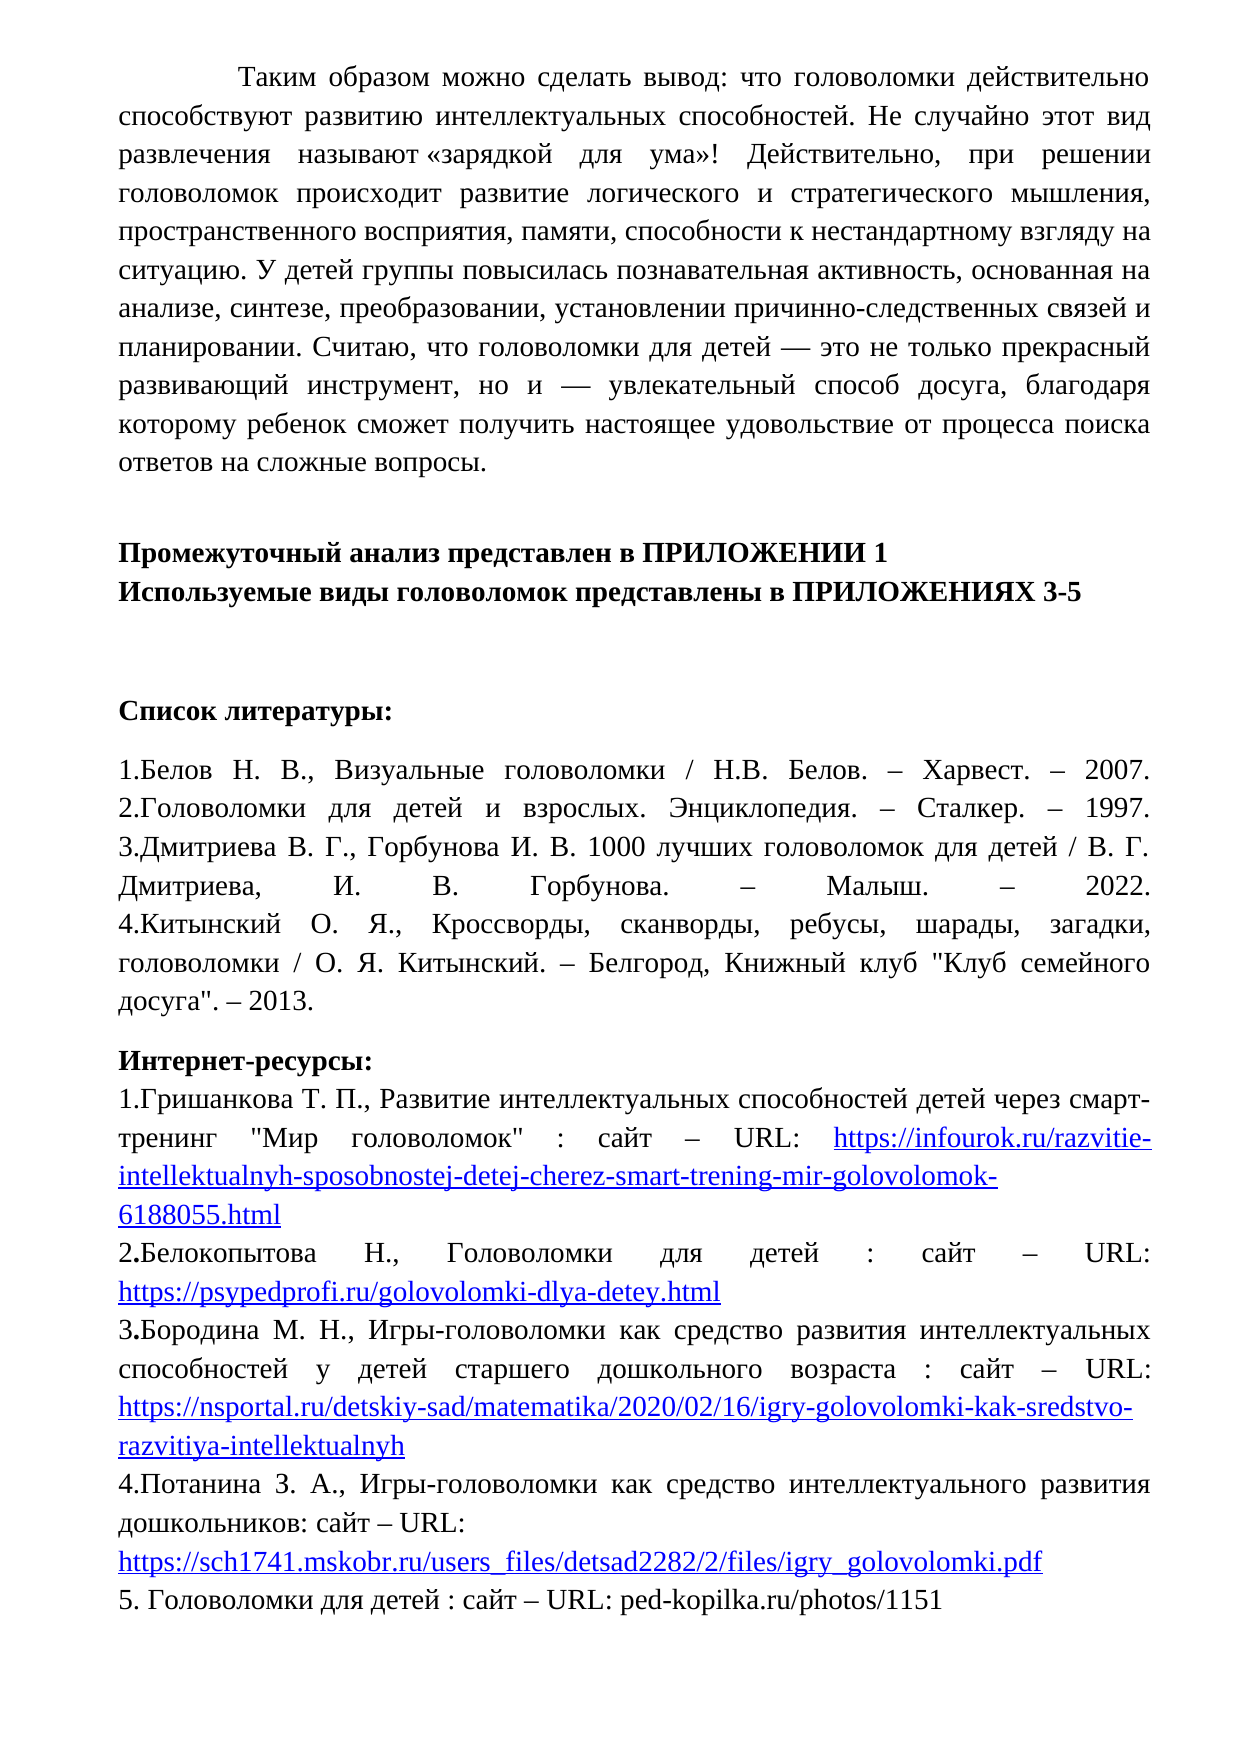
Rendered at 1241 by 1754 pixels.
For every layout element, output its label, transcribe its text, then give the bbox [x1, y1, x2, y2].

text Таким образом можно сделать вывод: что головоломки действительно способствуют развитию интеллектуальных способностей. Не случайно этот вид развлечения называют «зарядкой для ума»! Действительно, при решении головоломок происходит развитие логического и стратегического мышления, пространственного восприятия, памяти, способности к нестандартному взгляду на ситуацию. У детей группы повысилась познавательная активность, основанная на анализе, синтезе, преобразовании, установлении причинно-следственных связей и планировании. Считаю, что головоломки для детей — это не только прекрасный развивающий инструмент, но и — увлекательный способ досуга, благодаря которому ребенок сможет получить настоящее удовольствие от процесса поиска ответов на сложные вопросы. [118, 59, 1152, 510]
text Список литературы: [118, 693, 1152, 726]
text Промежуточный анализ представлен в ПРИЛОЖЕНИИ 1 Используемые виды головоломок представлены в ПРИЛОЖЕНИЯХ 3-5 [118, 535, 1152, 607]
text Интернет-ресурсы: 1.Гришанкова Т. П., Развитие интеллектуальных способностей детей через смарт-тренинг "Мир головоломок" : сайт – URL: https://infourok.ru/razvitie-intellektualnyh-sposobnostej-detej-cherez-smart-trening-mir-golovolomok-6188055.html 2.Белокопытова Н., Головоломки для детей : сайт – URL: https://psypedprofi.ru/golovolomki-dlya-detey.html 3.Бородина М. Н., Игры-головоломки как средство развития интеллектуальных способностей у детей старшего дошкольного возраста : сайт – URL: https://nsportal.ru/detskiy-sad/matematika/2020/02/16/igry-golovolomki-kak-sredstvo-razvitiya-intellektualnyh 4.Потанина З. А., Игры-головоломки как средство интеллектуального развития дошкольников: сайт – URL: https://sch1741.mskobr.ru/users_files/detsad2282/2/files/igry_golovolomki.pdf 5. Головоломки для детей : сайт – URL: ped-kopilka.ru/photos/1151 [118, 1043, 1152, 1616]
text 1.Белов Н. В., Визуальные головоломки / Н.В. Белов. – Харвест. – 2007. 2.Головоломки для детей и взрослых. Энциклопедия. – Сталкер. – 1997. 3.Дмитриева В. Г., Горбунова И. В. 1000 лучших головоломок для детей / В. Г. Дмитриева, И. В. Горбунова. – Малыш. – 2022. 4.Китынский О. Я., Кроссворды, сканворды, ребусы, шарады, загадки, головоломки / О. Я. Китынский. – Белгород, Книжный клуб "Клуб семейного досуга". – 2013. [118, 752, 1152, 1017]
